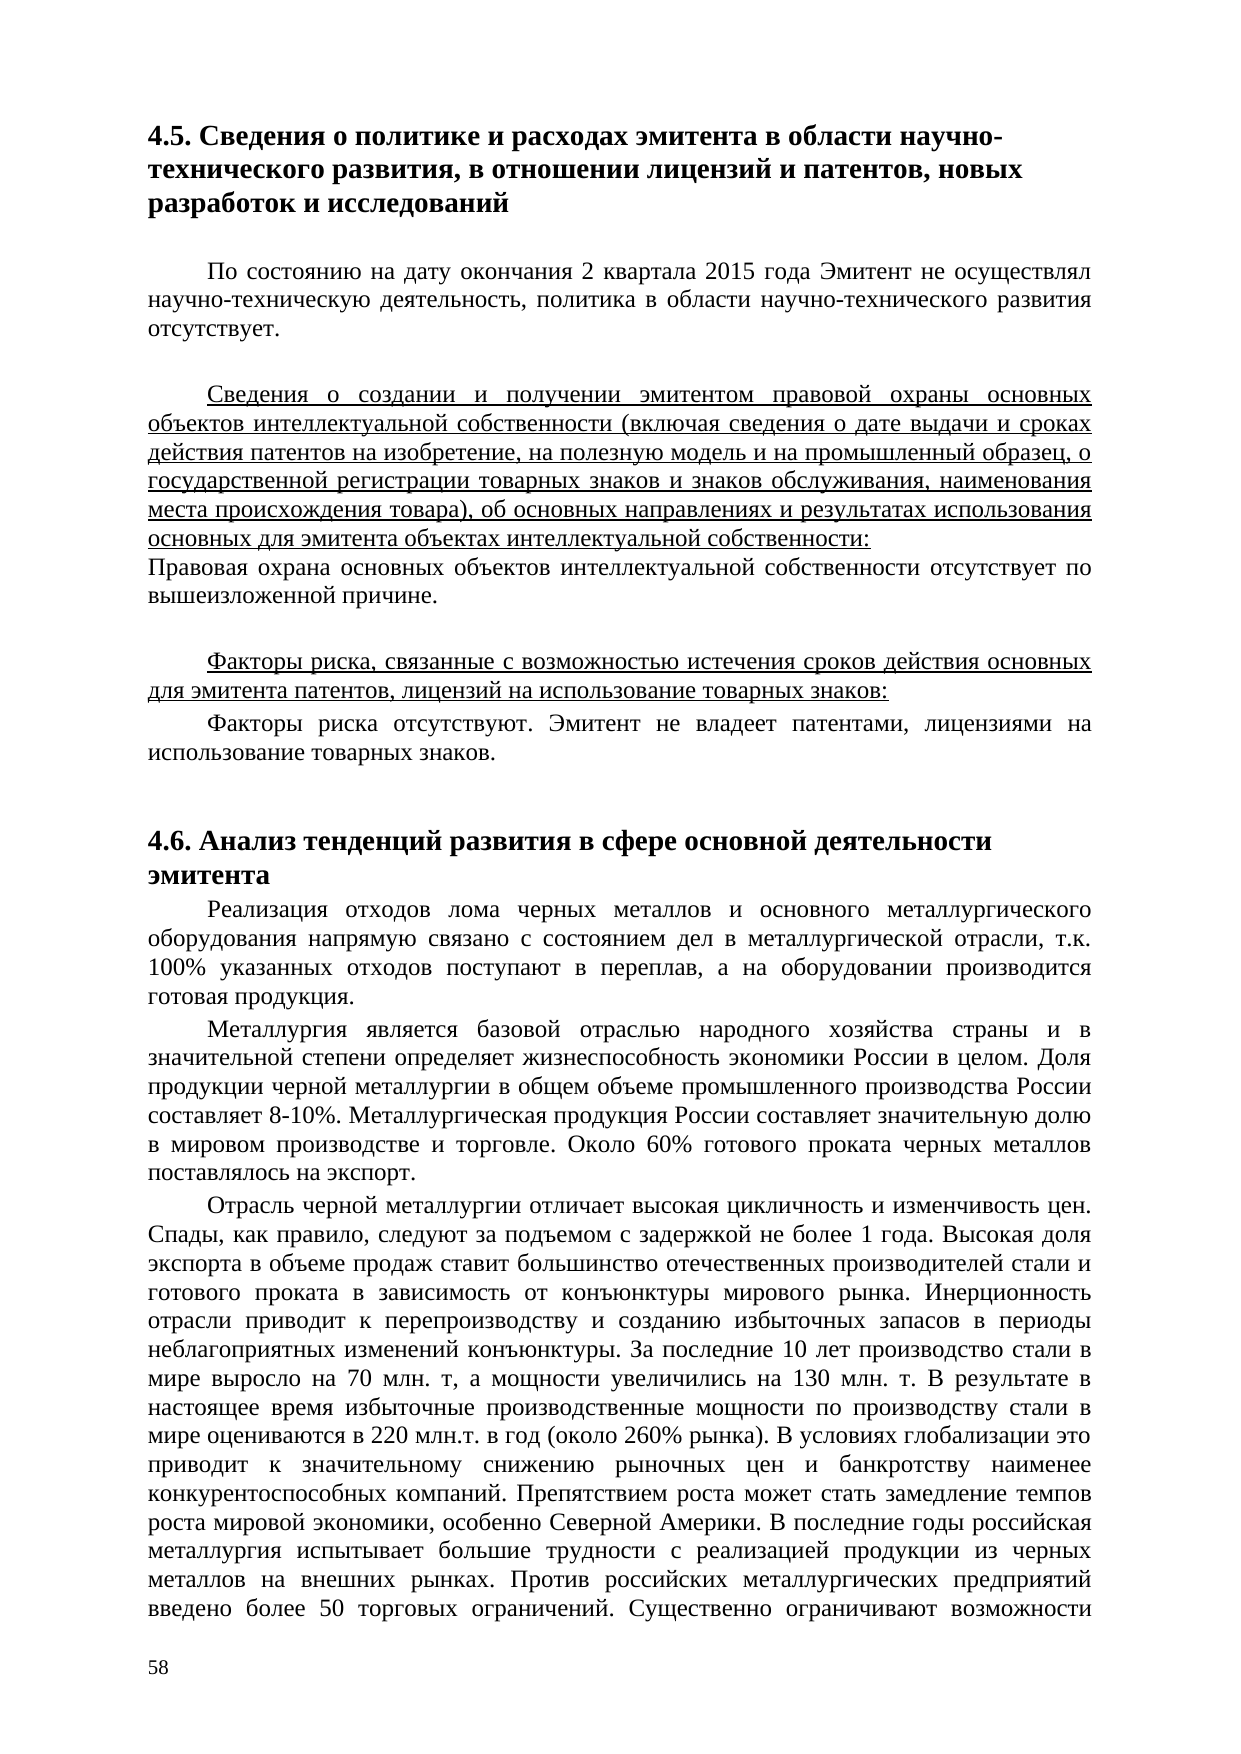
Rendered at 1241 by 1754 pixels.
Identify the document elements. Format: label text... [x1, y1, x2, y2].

text По состоянию на дату окончания 2 квартала 2015 года Эмитент не осуществлял научно-техническую деятельность, политика в области научно-технического развития отсутствует. [148, 256, 1092, 342]
text Факторы риска, связанные с возможностью истечения сроков действия основных для эмитента патентов, лицензий на использование товарных знаков: [148, 646, 1092, 704]
subtitle 4.5. Сведения о политике и расходах эмитента в области научно-технического развития, в отношении лицензий и патентов, новых разработок и исследований [148, 118, 1092, 219]
text Металлургия является базовой отраслью народного хозяйства страны и в значительной степени определяет жизнеспособность экономики России в целом. Доля продукции черной металлургии в общем объеме промышленного производства России составляет 8-10%. Металлургическая продукция России составляет значительную долю в мировом производстве и торговле. Около 60% готового проката черных металлов поставлялось на экспорт. [148, 1014, 1092, 1186]
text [148, 1190, 1092, 1622]
text Сведения о создании и получении эмитентом правовой охраны основных объектов интеллектуальной собственности (включая сведения о дате выдачи и сроках действия патентов на изобретение, на полезную модель и на промышленный образец, о государственной регистрации товарных знаков и знаков обслуживания, наименования места происхождения товара), об основных направлениях и результатах использования основных для эмитента объектах интеллектуальной собственности: Правовая охрана основных объектов интеллектуальной собственности отсутствует по вышеизложенной причине. [148, 521, 1092, 609]
text Реализация отходов лома черных металлов и основного металлургического оборудования напрямую связано с состоянием дел в металлургической отрасли, т.к. 100% указанных отходов поступают в переплав, а на оборудовании производится готовая продукция. [148, 894, 1092, 1009]
subtitle 4.6. Анализ тенденций развития в сфере основной деятельности эмитента [148, 823, 1092, 890]
text Сведения о создании и получении эмитентом правовой охраны основных объектов интеллектуальной собственности (включая сведения о дате выдачи и сроках действия патентов на изобретение, на полезную модель и на промышленный образец, о государственной регистрации товарных знаков и знаков обслуживания, наименования места происхождения товара), об основных направлениях и результатах использования основных для эмитента объектах интеллектуальной собственности: Правовая охрана основных объектов интеллектуальной собственности отсутствует по вышеизложенной причине. [148, 379, 1092, 433]
text Факторы риска отсутствуют. Эмитент не владеет патентами, лицензиями на использование товарных знаков. [148, 708, 1092, 765]
